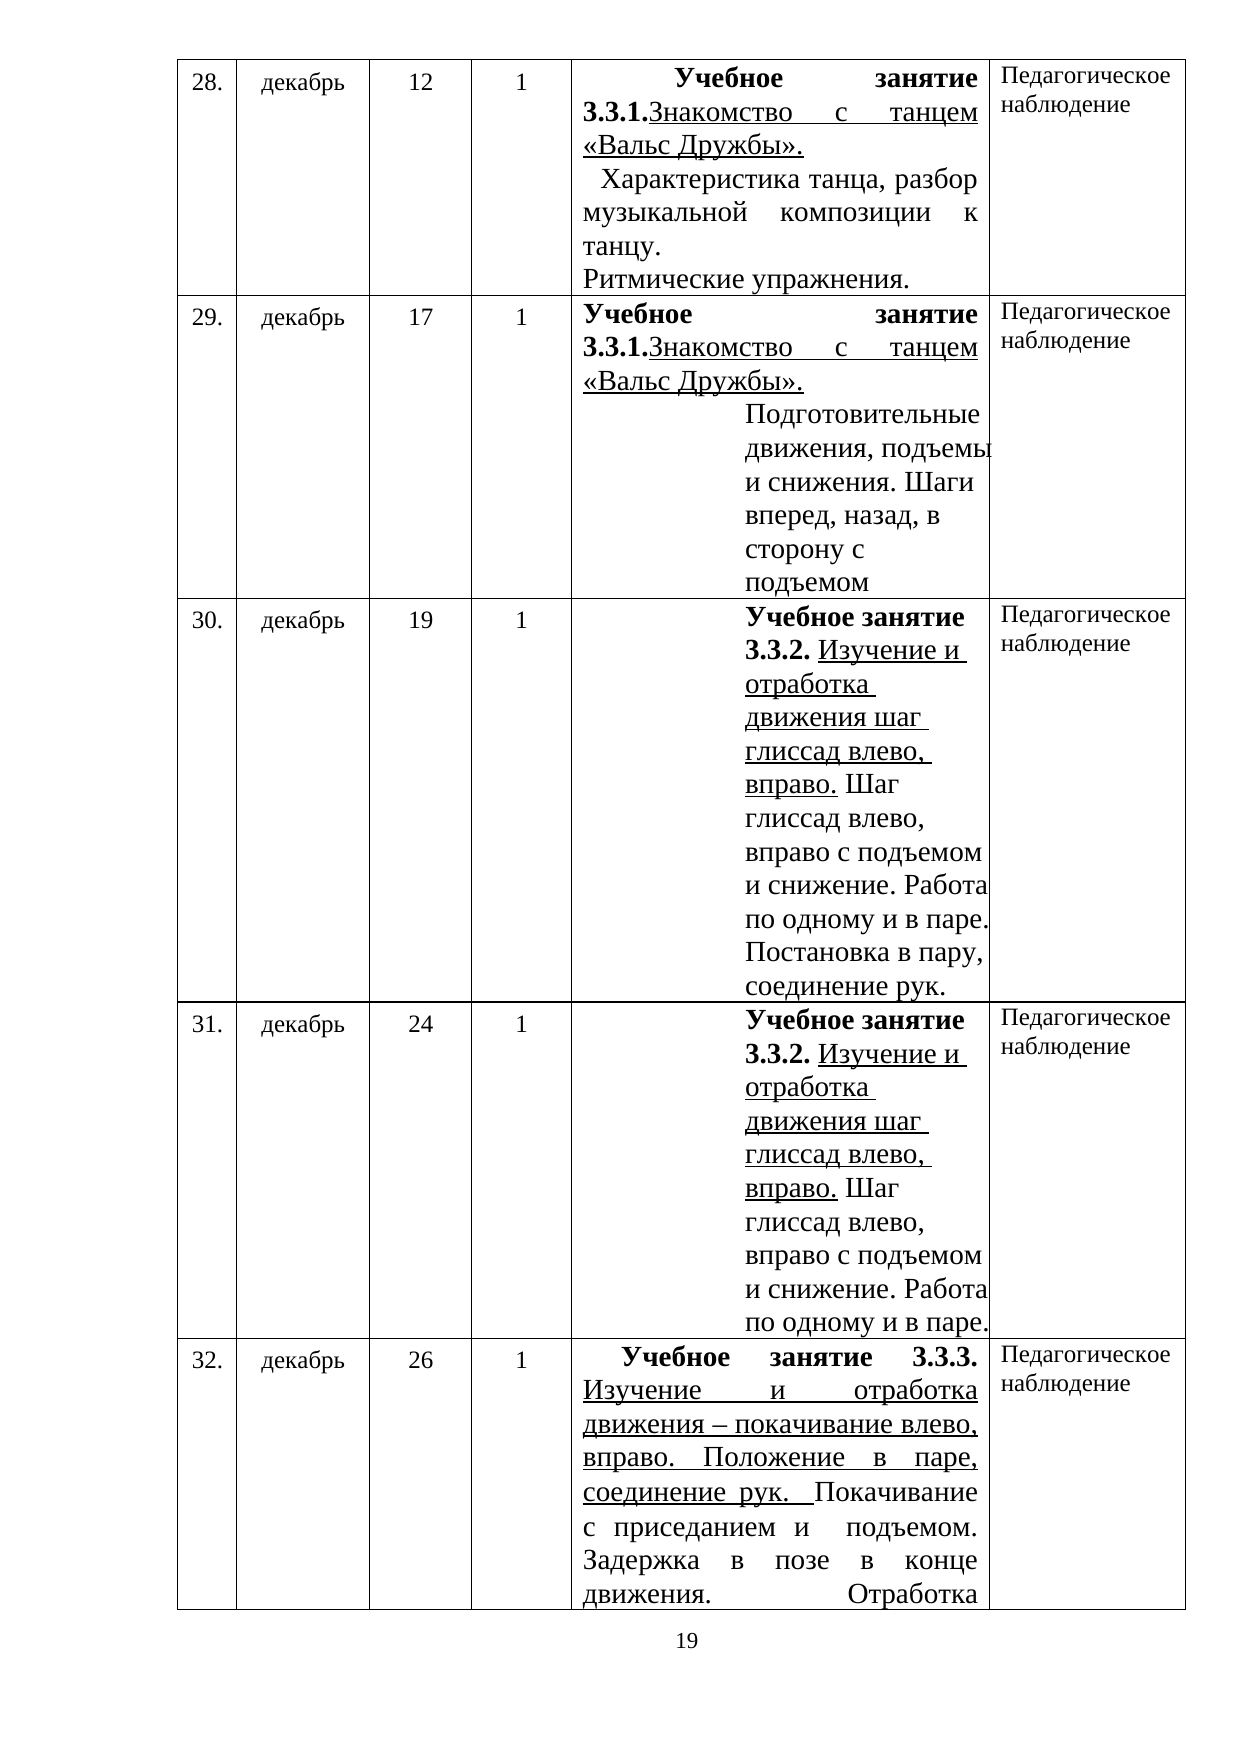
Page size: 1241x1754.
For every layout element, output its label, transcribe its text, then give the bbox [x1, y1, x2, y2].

table_cell 12 [370, 60, 471, 295]
table_cell Учебное занятие 3.3.2. Изучение и отработка движения шаг глиссад влево, вправо. Шаг глиссад влево, вправо с подъемом и снижение. Работа по одному и в паре. Постановка в пару, соединение рук. [572, 599, 989, 1001]
table_cell 1 [472, 599, 571, 1001]
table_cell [572, 1339, 989, 1609]
table_cell Педагогическое наблюдение [990, 296, 1185, 598]
table_cell Педагогическое наблюдение [990, 599, 1185, 1001]
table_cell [990, 60, 1185, 295]
table_cell декабрь [237, 60, 369, 295]
table_cell 1 [472, 1339, 571, 1609]
table_cell Учебное занятие 3.3.1.Знакомство с танцем «Вальс Дружбы». Подготовительные движения, подъемы и снижения. Шаги вперед, назад, в сторону с подъемом [572, 296, 989, 598]
table_cell Педагогическое наблюдение [990, 1003, 1185, 1338]
table_cell 31. [178, 1003, 236, 1338]
table_cell Учебное занятие 3.3.1.Знакомство с танцем «Вальс Дружбы». Характеристика танца, разбор музыкальной композиции к танцу. Ритмические упражнения. [572, 60, 989, 295]
table_cell декабрь [237, 599, 369, 1001]
table_cell 26 [370, 1339, 471, 1609]
table_cell декабрь [237, 296, 369, 598]
table_cell 1 [472, 1003, 571, 1338]
table_cell 19 [370, 599, 471, 1001]
table_cell 30. [178, 599, 236, 1001]
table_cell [990, 1339, 1185, 1609]
table_cell 29. [178, 296, 236, 598]
table_cell 1 [472, 296, 571, 598]
table_cell 28. [178, 60, 236, 295]
table_cell 17 [370, 296, 471, 598]
table_cell Учебное занятие 3.3.2. Изучение и отработка движения шаг глиссад влево, вправо. Шаг глиссад влево, вправо с подъемом и снижение. Работа по одному и в паре. [572, 1003, 989, 1338]
table_cell 1 [472, 60, 571, 295]
table_cell 24 [370, 1003, 471, 1338]
table_cell декабрь [237, 1003, 369, 1338]
table_cell декабрь [237, 1339, 369, 1609]
table_cell 32. [178, 1339, 236, 1609]
